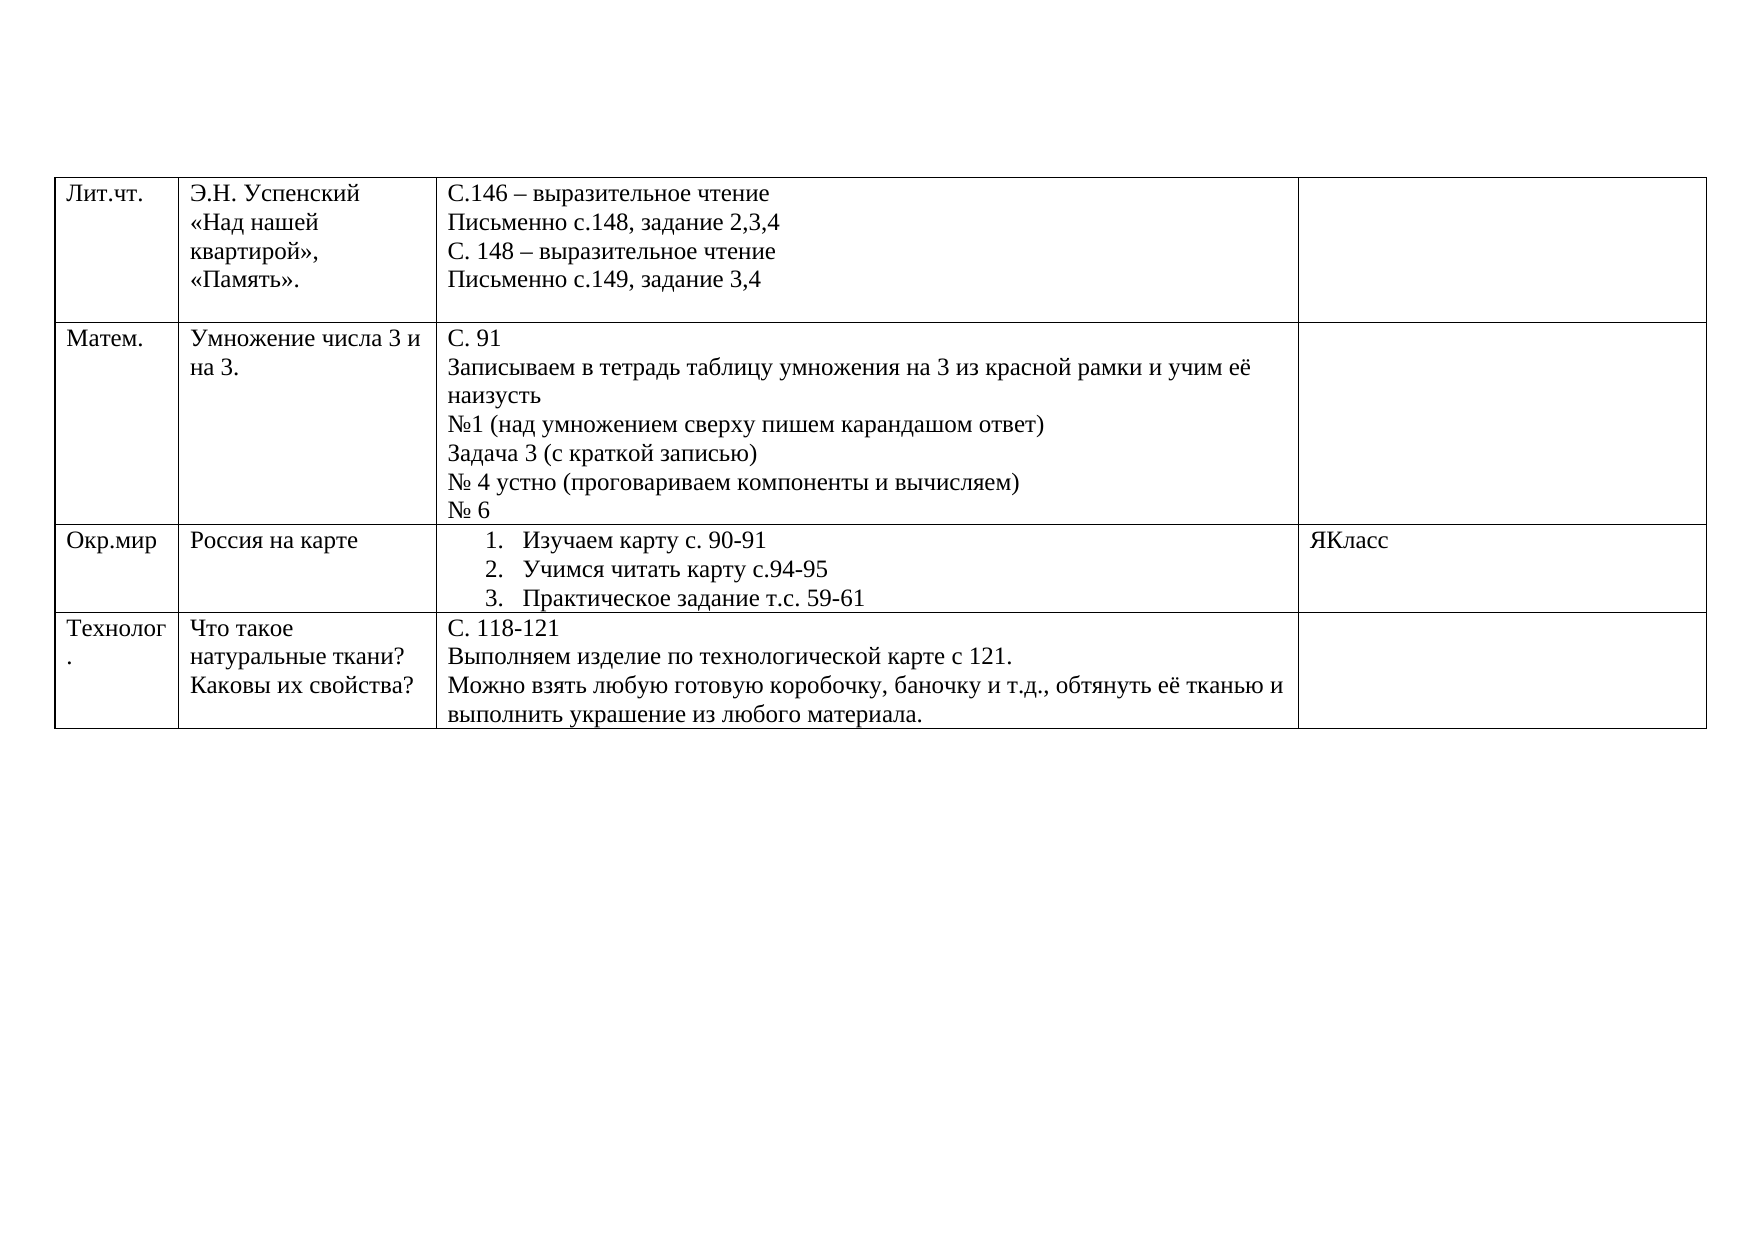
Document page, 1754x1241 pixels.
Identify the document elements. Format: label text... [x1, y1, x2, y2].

table_cell Э.Н. Успенский «Над нашей квартирой», «Память». [179, 178, 436, 322]
table_cell Изучаем карту с. 90-91 Учимся читать карту с.94-95 Практическое задание т.с. 59-61 [437, 525, 1298, 612]
table_cell С. 118-121 Выполняем изделие по технологической карте с 121. Можно взять любую готовую коробочку, баночку и т.д., обтянуть её тканью и выполнить украшение из любого материала. [437, 613, 1298, 728]
table_cell Что такое натуральные ткани? Каковы их свойства? [179, 613, 436, 728]
table_cell ЯКласс [1299, 525, 1706, 612]
table_cell Россия на карте [179, 525, 436, 612]
table_cell [1299, 323, 1706, 524]
table_cell С. 91 Записываем в тетрадь таблицу умножения на 3 из красной рамки и учим её наизусть №1 (над умножением сверху пишем карандашом ответ) Задача 3 (с краткой записью) № 4 устно (проговариваем компоненты и вычисляем) № 6 [437, 323, 1298, 524]
table_cell С.146 – выразительное чтение Письменно с.148, задание 2,3,4 С. 148 – выразительное чтение Письменно с.149, задание 3,4 [437, 178, 1298, 322]
table_cell Умножение числа 3 и на 3. [179, 323, 436, 524]
table_cell Лит.чт. [56, 178, 178, 322]
table_cell [1299, 613, 1706, 728]
table_cell Окр.мир [56, 525, 178, 612]
table_cell Матем. [56, 323, 178, 524]
table_cell [1299, 178, 1706, 322]
table_cell Технолог. [56, 613, 178, 728]
